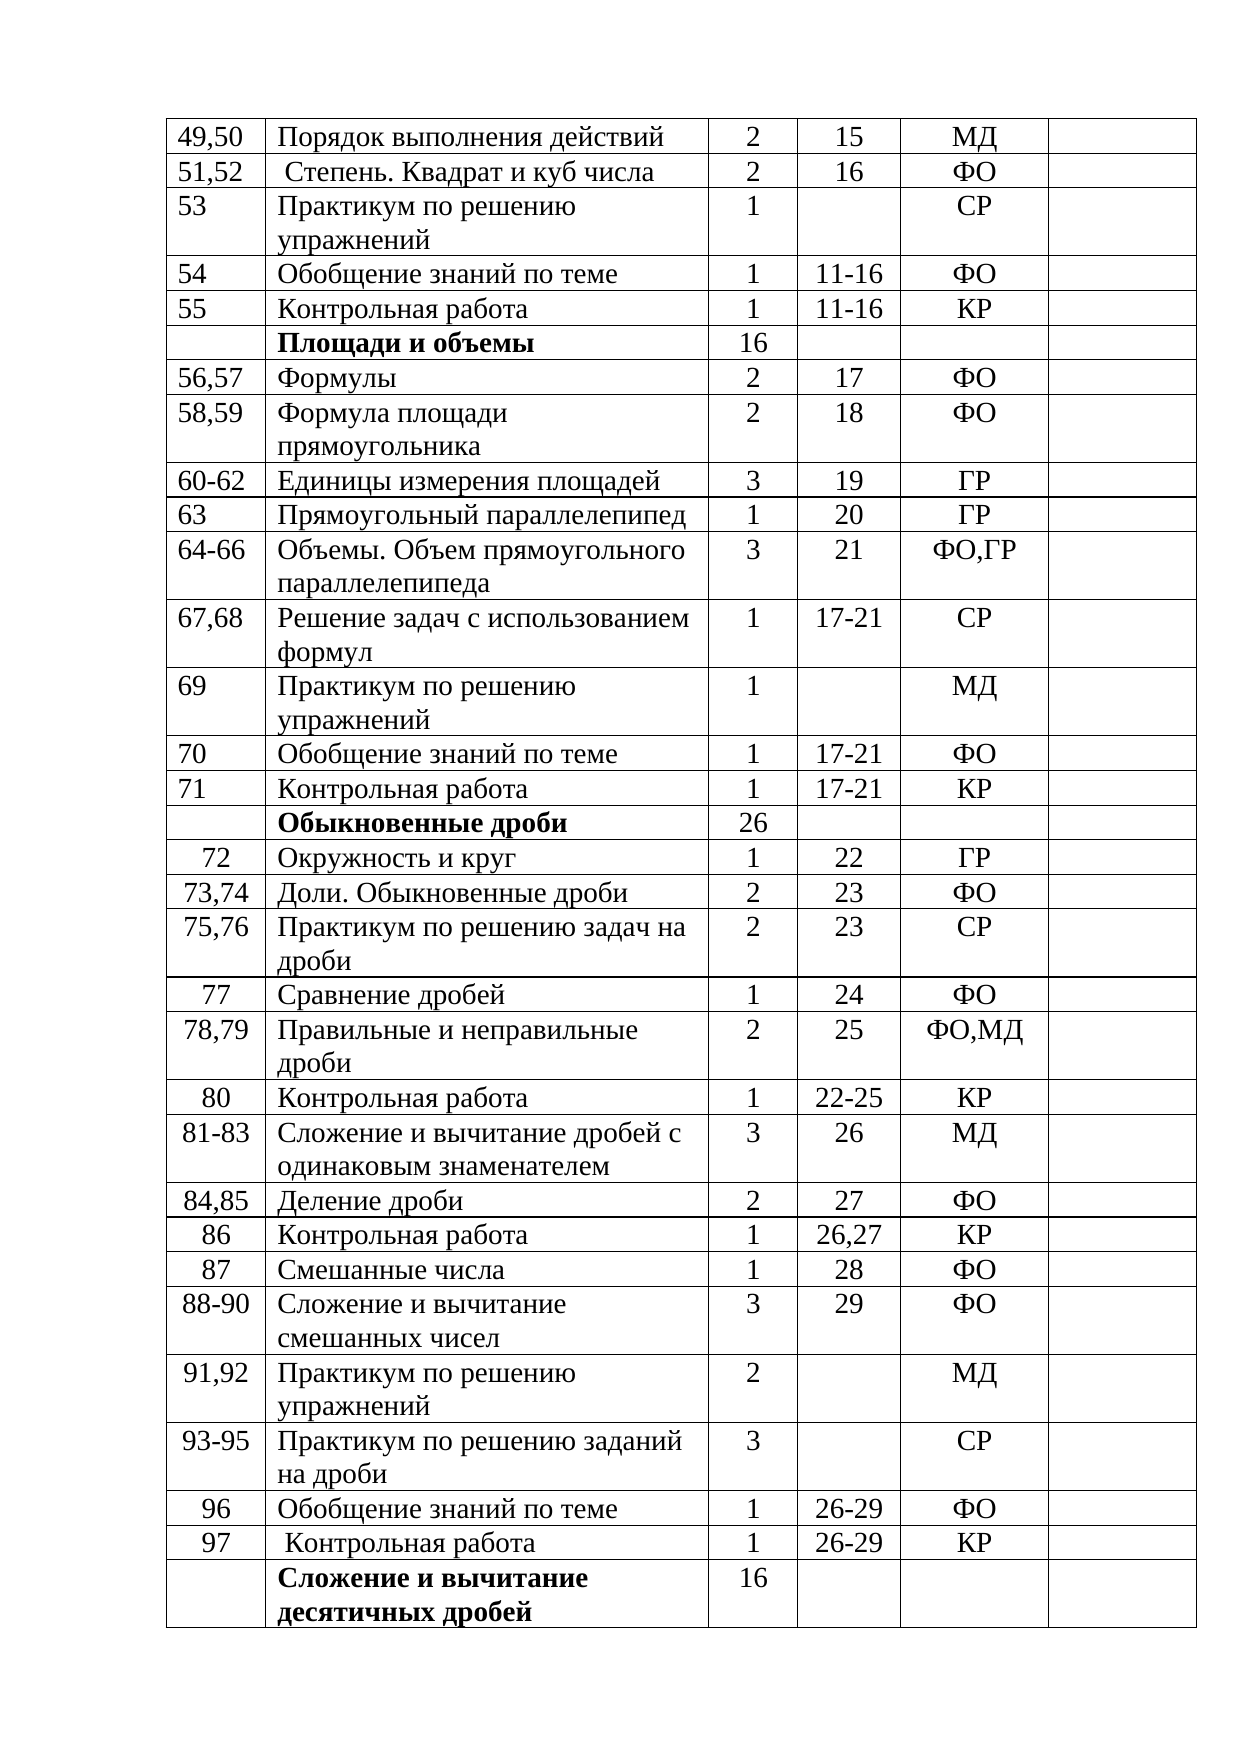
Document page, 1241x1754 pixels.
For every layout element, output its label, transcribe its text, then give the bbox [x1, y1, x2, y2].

table_cell Окружность и круг [266, 840, 708, 874]
table_cell [1049, 909, 1196, 976]
table_cell ФО [901, 154, 1048, 187]
table_cell [1049, 360, 1196, 394]
table_cell [1049, 840, 1196, 874]
table_cell [798, 326, 900, 359]
table_cell Сравнение дробей [266, 978, 708, 1011]
table_cell [1049, 498, 1196, 531]
table_cell 20 [798, 498, 900, 531]
table_cell Контрольная работа [266, 771, 708, 804]
table_cell [1049, 668, 1196, 735]
table_cell ФО [901, 978, 1048, 1011]
table_cell [798, 1355, 900, 1422]
table_cell 11-16 [798, 291, 900, 324]
table_cell 84,85 [167, 1183, 265, 1216]
table_cell 15 [798, 119, 900, 153]
table_cell [1049, 771, 1196, 804]
table_cell 1 [709, 256, 797, 290]
table_cell [167, 806, 265, 839]
table_cell 26 [709, 806, 797, 839]
table_cell 53 [167, 188, 265, 255]
table_cell 91,92 [167, 1355, 265, 1422]
table_cell 71 [167, 771, 265, 804]
table_cell Практикум по решению упражнений [266, 668, 708, 735]
table_cell 1 [709, 771, 797, 804]
table_cell 1 [709, 736, 797, 770]
table_cell 51,52 [167, 154, 265, 187]
table_cell ФО [901, 875, 1048, 908]
table_cell [1049, 1355, 1196, 1422]
table_cell КР [901, 1218, 1048, 1251]
table_cell [798, 668, 900, 735]
table_cell Деление дроби [266, 1183, 708, 1216]
table_cell ФО [901, 1491, 1048, 1524]
table_cell Контрольная работа [266, 1526, 708, 1559]
table_cell [1049, 188, 1196, 255]
table_cell [1049, 1012, 1196, 1079]
table_cell МД [901, 1355, 1048, 1422]
table_cell Формулы [266, 360, 708, 394]
table_cell 81-83 [167, 1115, 265, 1182]
table_cell 88-90 [167, 1287, 265, 1354]
table_cell 77 [167, 978, 265, 1011]
table_cell [1049, 875, 1196, 908]
table_cell Решение задач с использованием формул [266, 600, 708, 667]
table_cell 87 [167, 1252, 265, 1286]
table_cell 2 [709, 360, 797, 394]
table_cell 16 [709, 326, 797, 359]
table_cell 49,50 [167, 119, 265, 153]
table_cell 93-95 [167, 1423, 265, 1490]
table_cell ФО,ГР [901, 532, 1048, 599]
table_cell [1049, 1287, 1196, 1354]
table_cell 3 [709, 1287, 797, 1354]
table_cell 54 [167, 256, 265, 290]
table_cell 18 [798, 395, 900, 462]
table_cell 25 [798, 1012, 900, 1079]
table_cell 2 [709, 1355, 797, 1422]
table_cell [1049, 1080, 1196, 1114]
table_cell 70 [167, 736, 265, 770]
table_cell 2 [709, 1012, 797, 1079]
table_cell [1049, 1560, 1196, 1627]
table_cell 63 [167, 498, 265, 531]
table_cell 1 [709, 1526, 797, 1559]
table_cell 22 [798, 840, 900, 874]
table_cell [1049, 1115, 1196, 1182]
table_cell [1049, 600, 1196, 667]
table_cell 86 [167, 1218, 265, 1251]
table_cell СР [901, 188, 1048, 255]
table_cell Обобщение знаний по теме [266, 1491, 708, 1524]
table_cell [1049, 806, 1196, 839]
table_cell 29 [798, 1287, 900, 1354]
table_cell [1049, 1423, 1196, 1490]
table_cell 26-29 [798, 1526, 900, 1559]
table_cell ФО [901, 395, 1048, 462]
table_cell [798, 1423, 900, 1490]
table_cell 1 [709, 1491, 797, 1524]
table_cell Объемы. Объем прямоугольного параллелепипеда [266, 532, 708, 599]
table_cell Сложение и вычитание дробей с одинаковым знаменателем [266, 1115, 708, 1182]
table_cell 55 [167, 291, 265, 324]
table_cell 27 [798, 1183, 900, 1216]
table_cell 1 [709, 1080, 797, 1114]
table_cell 1 [709, 978, 797, 1011]
table_cell 3 [709, 1115, 797, 1182]
table_cell Практикум по решению заданий на дроби [266, 1423, 708, 1490]
table_cell [1049, 1252, 1196, 1286]
table_cell [901, 806, 1048, 839]
table_cell [901, 326, 1048, 359]
table_cell [1049, 1491, 1196, 1524]
table_cell 1 [709, 668, 797, 735]
table_cell [167, 326, 265, 359]
table_cell Контрольная работа [266, 291, 708, 324]
table_cell Обобщение знаний по теме [266, 736, 708, 770]
table_cell 22-25 [798, 1080, 900, 1114]
table_cell 1 [709, 188, 797, 255]
table_cell Сложение и вычитание десятичных дробей [266, 1560, 708, 1627]
table_cell Сложение и вычитание смешанных чисел [266, 1287, 708, 1354]
table_cell 2 [709, 154, 797, 187]
table_cell 17 [798, 360, 900, 394]
table_cell 96 [167, 1491, 265, 1524]
table_cell [1049, 326, 1196, 359]
table_cell Площади и объемы [266, 326, 708, 359]
table_cell 26,27 [798, 1218, 900, 1251]
table_cell ФО [901, 1287, 1048, 1354]
table_cell ФО [901, 1183, 1048, 1216]
table_cell 1 [709, 498, 797, 531]
table_cell 56,57 [167, 360, 265, 394]
table_cell 80 [167, 1080, 265, 1114]
table_cell МД [901, 668, 1048, 735]
table_cell 26-29 [798, 1491, 900, 1524]
table_cell [798, 188, 900, 255]
table_cell 16 [709, 1560, 797, 1627]
table_cell 58,59 [167, 395, 265, 462]
table_cell Обобщение знаний по теме [266, 256, 708, 290]
table_cell 19 [798, 463, 900, 496]
table_cell Смешанные числа [266, 1252, 708, 1286]
table_cell ФО,МД [901, 1012, 1048, 1079]
table_cell 21 [798, 532, 900, 599]
table_cell 2 [709, 1183, 797, 1216]
table_cell КР [901, 1526, 1048, 1559]
table_cell 28 [798, 1252, 900, 1286]
table_cell 2 [709, 395, 797, 462]
table_cell 64-66 [167, 532, 265, 599]
table_cell ФО [901, 1252, 1048, 1286]
table_cell [1049, 532, 1196, 599]
table_cell 1 [709, 291, 797, 324]
table_cell Контрольная работа [266, 1080, 708, 1114]
table_cell 1 [709, 600, 797, 667]
table_cell 26 [798, 1115, 900, 1182]
table_cell 67,68 [167, 600, 265, 667]
table_cell [1049, 736, 1196, 770]
table_cell Практикум по решению задач на дроби [266, 909, 708, 976]
table_cell 3 [709, 1423, 797, 1490]
table_cell Порядок выполнения действий [266, 119, 708, 153]
table_cell 97 [167, 1526, 265, 1559]
table_cell 17-21 [798, 771, 900, 804]
table_cell [1049, 154, 1196, 187]
table_cell Контрольная работа [266, 1218, 708, 1251]
table_cell ФО [901, 256, 1048, 290]
table_cell КР [901, 771, 1048, 804]
table_cell 1 [709, 840, 797, 874]
table_cell 3 [709, 532, 797, 599]
table_cell Степень. Квадрат и куб числа [266, 154, 708, 187]
table_cell ГР [901, 498, 1048, 531]
table_cell 1 [709, 1218, 797, 1251]
table_cell Доли. Обыкновенные дроби [266, 875, 708, 908]
table_cell 24 [798, 978, 900, 1011]
table_cell Формула площади прямоугольника [266, 395, 708, 462]
table_cell Практикум по решению упражнений [266, 1355, 708, 1422]
table_cell Единицы измерения площадей [266, 463, 708, 496]
table_cell 2 [709, 119, 797, 153]
table_cell [1049, 119, 1196, 153]
table_cell [1049, 1218, 1196, 1251]
table_cell [1049, 256, 1196, 290]
table_cell Правильные и неправильные дроби [266, 1012, 708, 1079]
table_cell [167, 1560, 265, 1627]
table_cell 75,76 [167, 909, 265, 976]
table_cell 23 [798, 875, 900, 908]
table_cell [798, 806, 900, 839]
table_cell КР [901, 291, 1048, 324]
table_cell ГР [901, 463, 1048, 496]
table_cell 78,79 [167, 1012, 265, 1079]
table_cell 3 [709, 463, 797, 496]
table_cell [1049, 978, 1196, 1011]
table_cell [798, 1560, 900, 1627]
table_cell Прямоугольный параллелепипед [266, 498, 708, 531]
table_cell СР [901, 1423, 1048, 1490]
table_cell 72 [167, 840, 265, 874]
table_cell 1 [709, 1252, 797, 1286]
table_cell МД [901, 1115, 1048, 1182]
table_cell [1049, 463, 1196, 496]
table_cell [1049, 1183, 1196, 1216]
table_cell 60-62 [167, 463, 265, 496]
table_cell [1049, 1526, 1196, 1559]
table_cell 69 [167, 668, 265, 735]
table_cell ГР [901, 840, 1048, 874]
table_cell Практикум по решению упражнений [266, 188, 708, 255]
table_cell [901, 1560, 1048, 1627]
table_cell [1049, 291, 1196, 324]
table_cell 11-16 [798, 256, 900, 290]
table_cell СР [901, 600, 1048, 667]
table_cell КР [901, 1080, 1048, 1114]
table_cell Обыкновенные дроби [266, 806, 708, 839]
table_cell 16 [798, 154, 900, 187]
table_cell 17-21 [798, 600, 900, 667]
table_cell 17-21 [798, 736, 900, 770]
table_cell ФО [901, 736, 1048, 770]
table_cell 2 [709, 875, 797, 908]
table_cell 73,74 [167, 875, 265, 908]
table_cell 23 [798, 909, 900, 976]
table_cell МД [901, 119, 1048, 153]
table_cell ФО [901, 360, 1048, 394]
table_cell СР [901, 909, 1048, 976]
table_cell [1049, 395, 1196, 462]
table_cell 2 [709, 909, 797, 976]
